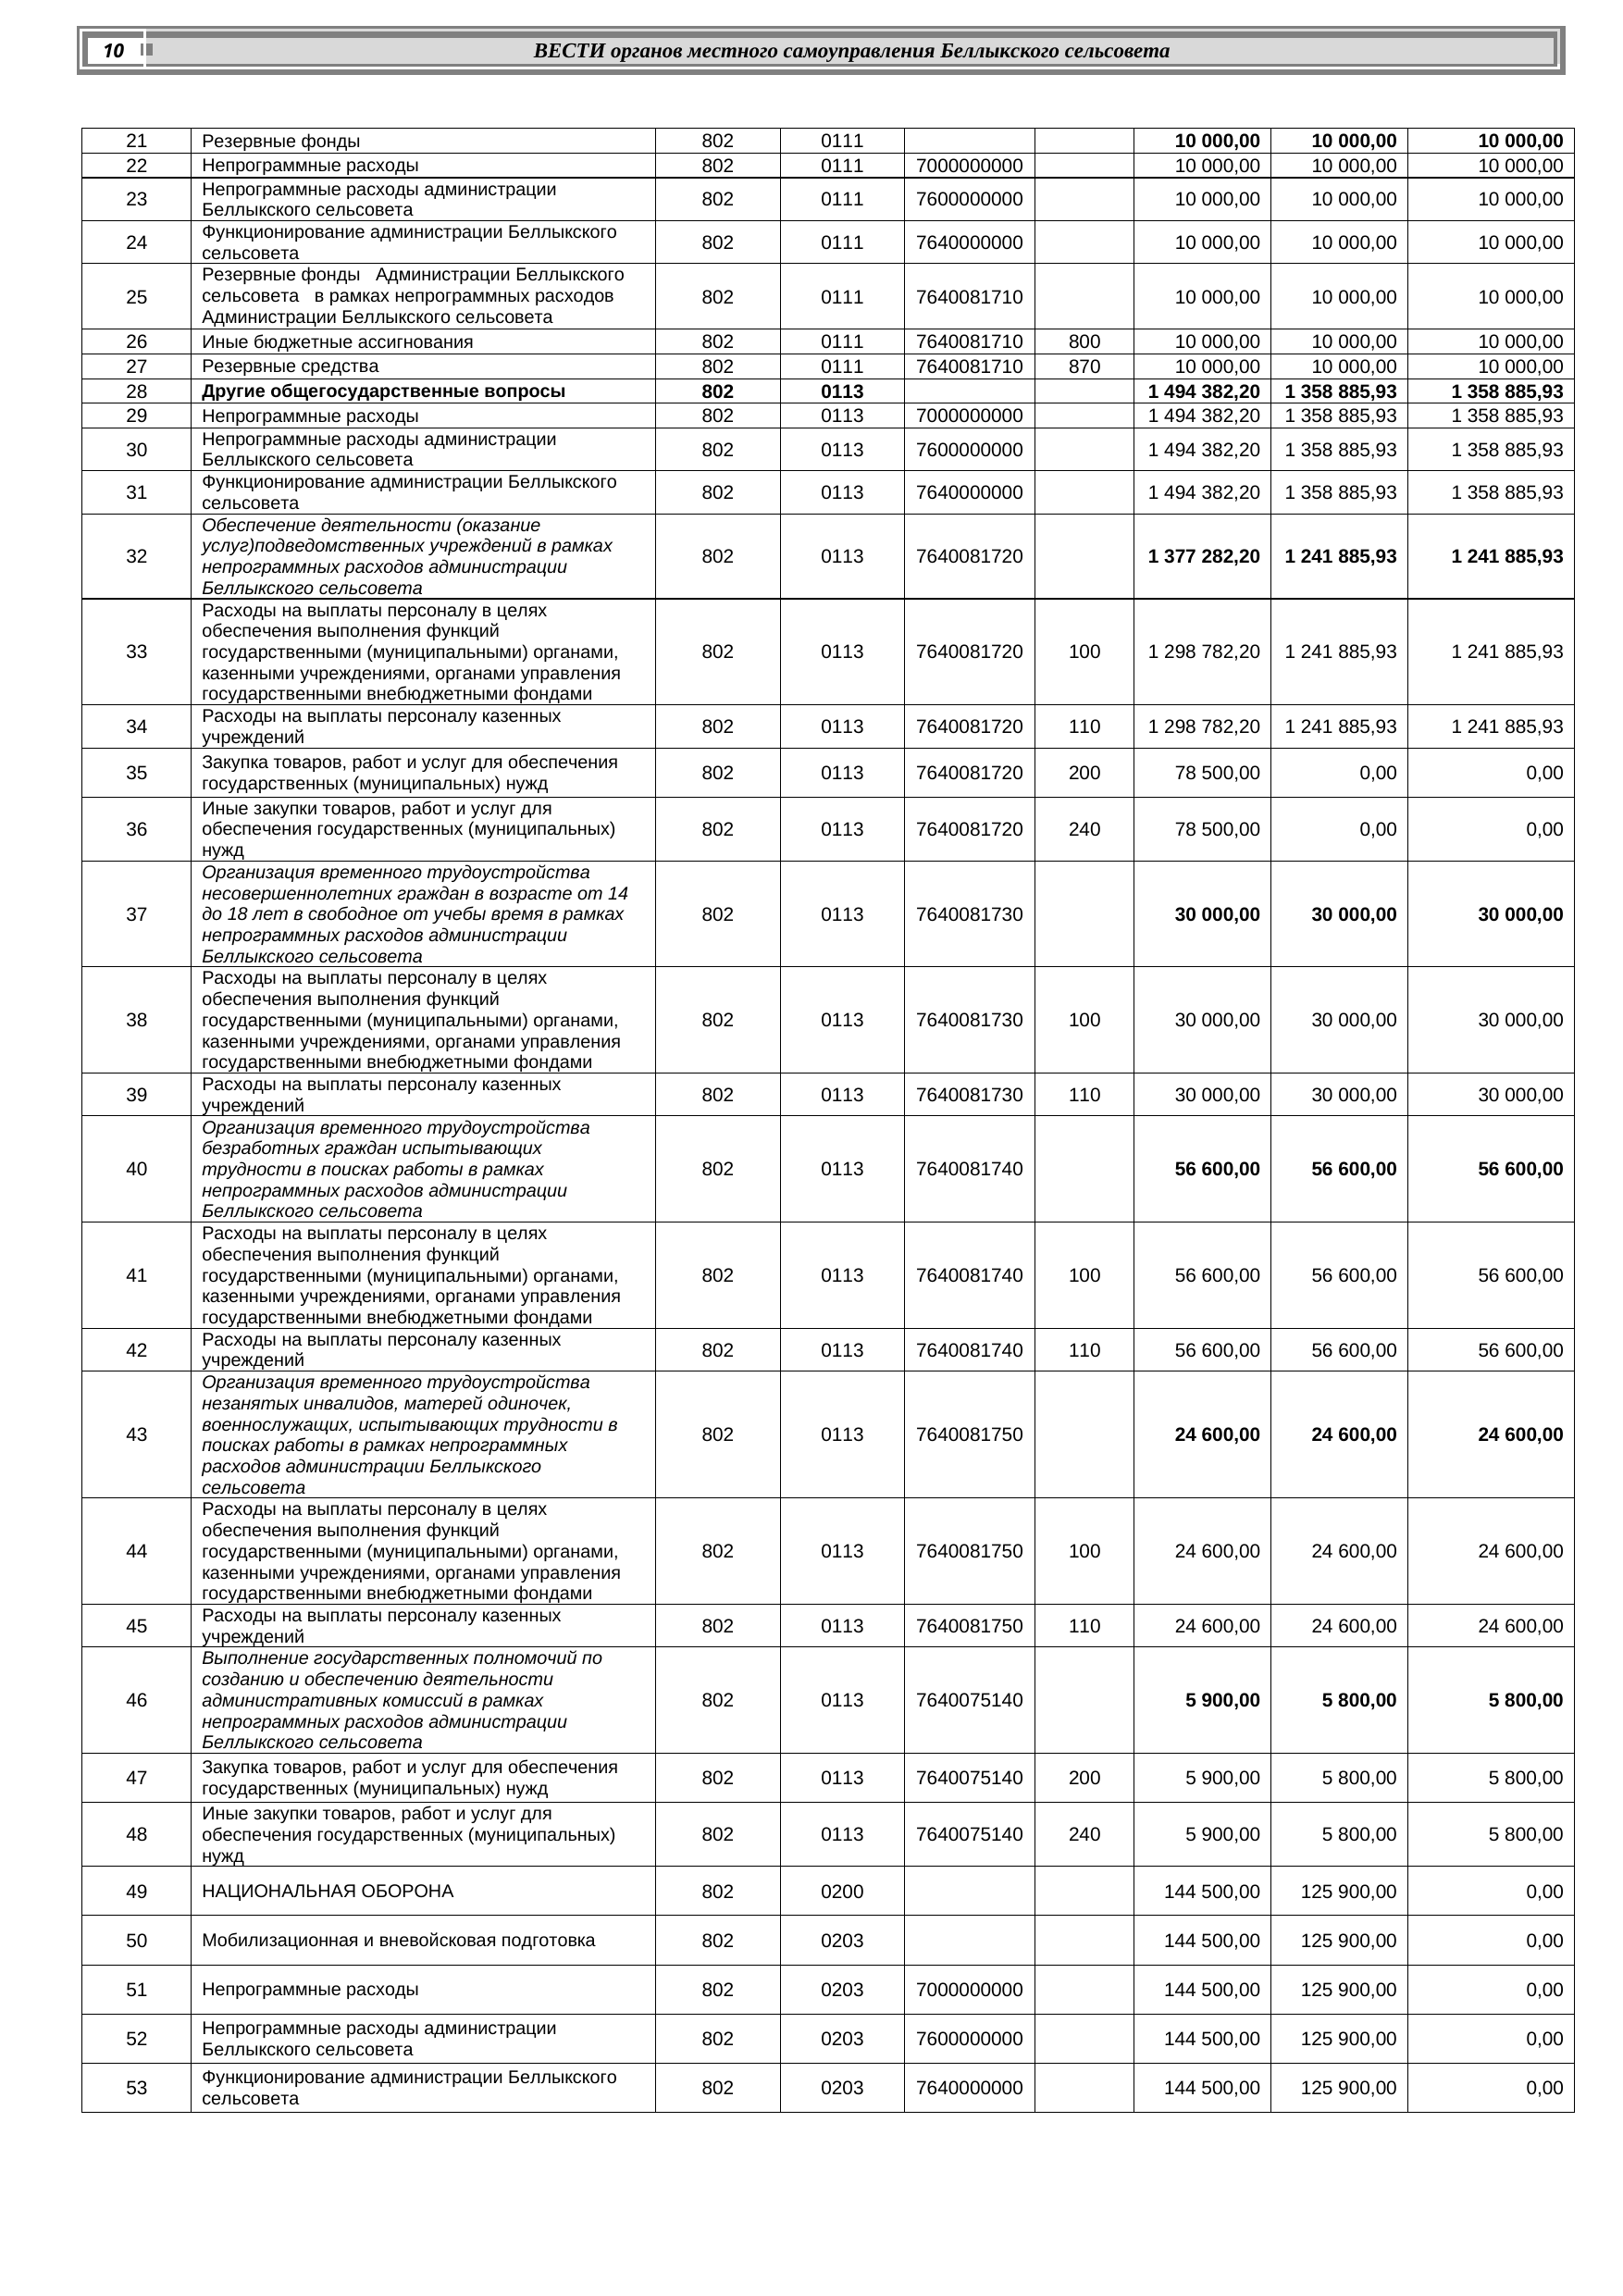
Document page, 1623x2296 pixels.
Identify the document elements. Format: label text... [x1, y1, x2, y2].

table_cell [1035, 1371, 1134, 1497]
table_cell 7600000000 [905, 2015, 1035, 2063]
table_cell 1 298 782,20 [1134, 705, 1270, 747]
table_cell 802 [656, 1074, 780, 1115]
table_cell 240 [1035, 798, 1134, 861]
table_cell 802 [656, 354, 780, 378]
table_cell 30 000,00 [1408, 862, 1574, 966]
table_cell 1 298 782,20 [1134, 600, 1270, 704]
table_cell 0,00 [1408, 1916, 1574, 1964]
table_cell 802 [656, 1222, 780, 1327]
table_cell 125 900,00 [1271, 1867, 1407, 1915]
table_cell 30 000,00 [1271, 967, 1407, 1073]
table_cell 200 [1035, 749, 1134, 797]
table_cell 7640075140 [905, 1754, 1035, 1802]
table_cell 26 [82, 329, 191, 354]
table_cell 1 358 885,93 [1408, 379, 1574, 403]
table_cell 802 [656, 2015, 780, 2063]
table_cell 10 000,00 [1134, 154, 1270, 177]
table_cell 1 241 885,93 [1408, 705, 1574, 747]
table_cell [1035, 154, 1134, 177]
table_cell 0111 [781, 221, 904, 263]
table_cell 7000000000 [905, 403, 1035, 428]
table_cell 10 000,00 [1408, 354, 1574, 378]
table_cell Иные закупки товаров, работ и услуг для обеспечения государственных (муниципальных) нужд [192, 798, 655, 861]
table_cell 7640081730 [905, 862, 1035, 966]
table_cell 144 500,00 [1134, 2015, 1270, 2063]
table_cell 7640081750 [905, 1498, 1035, 1604]
table_cell [1035, 1116, 1134, 1222]
table_cell Расходы на выплаты персоналу казенных учреждений [192, 1605, 655, 1646]
table_cell 30 [82, 428, 191, 470]
table_cell 802 [656, 1605, 780, 1646]
table_cell 10 000,00 [1271, 329, 1407, 354]
table_cell 0113 [781, 1222, 904, 1327]
table_cell 802 [656, 379, 780, 403]
table_cell 36 [82, 798, 191, 861]
table_cell Резервные средства [192, 354, 655, 378]
table_cell 5 800,00 [1271, 1803, 1407, 1866]
table_cell 56 600,00 [1408, 1329, 1574, 1371]
table_cell 10 000,00 [1271, 354, 1407, 378]
table_cell 51 [82, 1966, 191, 2014]
table_cell 30 000,00 [1408, 967, 1574, 1073]
table_cell 7640081720 [905, 515, 1035, 598]
table_cell 802 [656, 1498, 780, 1604]
table_cell 802 [656, 221, 780, 263]
table_cell [1035, 2064, 1134, 2112]
table_cell 5 800,00 [1408, 1647, 1574, 1753]
table_cell 802 [656, 862, 780, 966]
table_cell 0111 [781, 264, 904, 329]
table_cell 7640081720 [905, 600, 1035, 704]
table_cell 802 [656, 515, 780, 598]
table_cell 10 000,00 [1134, 329, 1270, 354]
table_cell 24 600,00 [1408, 1605, 1574, 1646]
table_cell 32 [82, 515, 191, 598]
table_cell 49 [82, 1867, 191, 1915]
table_cell 5 800,00 [1271, 1754, 1407, 1802]
table_cell 46 [82, 1647, 191, 1753]
table_cell [1035, 428, 1134, 470]
table_cell 0113 [781, 1074, 904, 1115]
table_cell 200 [1035, 1754, 1134, 1802]
table_cell 56 600,00 [1134, 1222, 1270, 1327]
table_cell 802 [656, 1116, 780, 1222]
table_cell 0113 [781, 705, 904, 747]
table_cell 33 [82, 600, 191, 704]
table_cell 30 000,00 [1134, 1074, 1270, 1115]
table_cell [1035, 379, 1134, 403]
table_cell 24 600,00 [1134, 1371, 1270, 1497]
table_cell 24 600,00 [1134, 1605, 1270, 1646]
table_cell 0203 [781, 2015, 904, 2063]
table_cell 1 494 382,20 [1134, 471, 1270, 513]
table_cell [1035, 264, 1134, 329]
table_cell 44 [82, 1498, 191, 1604]
table_cell 100 [1035, 1222, 1134, 1327]
table_cell 30 000,00 [1408, 1074, 1574, 1115]
table_cell 1 241 885,93 [1408, 515, 1574, 598]
table_cell 802 [656, 1754, 780, 1802]
table_cell Непрограммные расходы [192, 154, 655, 177]
table_cell Непрограммные расходы администрации Беллыкского сельсовета [192, 2015, 655, 2063]
table_cell 802 [656, 749, 780, 797]
table_cell 10 000,00 [1408, 264, 1574, 329]
table_cell 125 900,00 [1271, 2015, 1407, 2063]
table_cell 0111 [781, 154, 904, 177]
table_cell 0113 [781, 1803, 904, 1866]
table_cell 802 [656, 1371, 780, 1497]
table_cell 0113 [781, 1371, 904, 1497]
table_header 802 [656, 129, 780, 153]
table_cell 1 358 885,93 [1271, 471, 1407, 513]
table_cell 7640000000 [905, 471, 1035, 513]
table_cell 802 [656, 1966, 780, 2014]
table_cell 10 000,00 [1408, 179, 1574, 220]
table_cell 7640081740 [905, 1116, 1035, 1222]
table_cell 802 [656, 471, 780, 513]
table_cell 7640000000 [905, 2064, 1035, 2112]
table_cell 802 [656, 1916, 780, 1964]
table_cell 1 358 885,93 [1408, 428, 1574, 470]
table_cell 144 500,00 [1134, 1916, 1270, 1964]
table_cell 24 600,00 [1408, 1498, 1574, 1604]
table_cell Непрограммные расходы [192, 403, 655, 428]
table_cell 56 600,00 [1271, 1116, 1407, 1222]
table_cell 7600000000 [905, 179, 1035, 220]
table_cell 1 377 282,20 [1134, 515, 1270, 598]
table_cell 10 000,00 [1408, 154, 1574, 177]
table_cell [1035, 1867, 1134, 1915]
table_cell 240 [1035, 1803, 1134, 1866]
table_cell Непрограммные расходы администрации Беллыкского сельсовета [192, 179, 655, 220]
table_cell 0203 [781, 1916, 904, 1964]
table_cell 1 494 382,20 [1134, 379, 1270, 403]
table_cell 52 [82, 2015, 191, 2063]
table_cell 24 600,00 [1271, 1498, 1407, 1604]
table_cell 10 000,00 [1271, 221, 1407, 263]
table_header [1035, 129, 1134, 153]
table_cell 0200 [781, 1867, 904, 1915]
table_cell 40 [82, 1116, 191, 1222]
table_cell Резервные фонды Администрации Беллыкского сельсовета в рамках непрограммных расходов Администрации Беллыкского сельсовета [192, 264, 655, 329]
table_cell 56 600,00 [1271, 1222, 1407, 1327]
table_cell 43 [82, 1371, 191, 1497]
table_cell [905, 379, 1035, 403]
table_cell 0113 [781, 600, 904, 704]
table_cell 802 [656, 179, 780, 220]
table_cell 802 [656, 967, 780, 1073]
table_cell 7640081720 [905, 705, 1035, 747]
table_cell 7600000000 [905, 428, 1035, 470]
table_cell 23 [82, 179, 191, 220]
table_cell 0111 [781, 329, 904, 354]
table_cell 125 900,00 [1271, 1966, 1407, 2014]
table_cell 47 [82, 1754, 191, 1802]
table_cell 10 000,00 [1134, 179, 1270, 220]
table_cell 110 [1035, 705, 1134, 747]
table_cell Функционирование администрации Беллыкского сельсовета [192, 2064, 655, 2112]
table_cell 802 [656, 1329, 780, 1371]
table_cell 0,00 [1408, 749, 1574, 797]
table_cell [1035, 862, 1134, 966]
table_cell 7640075140 [905, 1647, 1035, 1753]
table_cell 0113 [781, 798, 904, 861]
table_cell 78 500,00 [1134, 798, 1270, 861]
table_cell 24 600,00 [1271, 1371, 1407, 1497]
table_cell 30 000,00 [1134, 862, 1270, 966]
table_cell 27 [82, 354, 191, 378]
table_cell 0,00 [1408, 798, 1574, 861]
table_cell 29 [82, 403, 191, 428]
table_cell 10 000,00 [1271, 264, 1407, 329]
table_cell 30 000,00 [1271, 862, 1407, 966]
table_cell 34 [82, 705, 191, 747]
table_cell 802 [656, 1867, 780, 1915]
table_cell 1 358 885,93 [1408, 471, 1574, 513]
table_cell 30 000,00 [1271, 1074, 1407, 1115]
table_cell 0113 [781, 1116, 904, 1222]
table_cell 144 500,00 [1134, 1867, 1270, 1915]
table_cell 28 [82, 379, 191, 403]
table_cell Непрограммные расходы [192, 1966, 655, 2014]
table_cell 24 600,00 [1271, 1605, 1407, 1646]
table_cell 125 900,00 [1271, 2064, 1407, 2112]
table_cell 0,00 [1271, 798, 1407, 861]
table_cell [1035, 471, 1134, 513]
table_cell 7640081720 [905, 798, 1035, 861]
table_cell 0,00 [1408, 1867, 1574, 1915]
table_cell 1 494 382,20 [1134, 403, 1270, 428]
table_cell 24 600,00 [1134, 1498, 1270, 1604]
table_cell 870 [1035, 354, 1134, 378]
table_cell 802 [656, 600, 780, 704]
table_cell 7640081710 [905, 329, 1035, 354]
table_cell 78 500,00 [1134, 749, 1270, 797]
table_cell 0113 [781, 862, 904, 966]
table_cell 7640081740 [905, 1329, 1035, 1371]
table_header 21 [82, 129, 191, 153]
table_cell 10 000,00 [1408, 221, 1574, 263]
table_cell Другие общегосударственные вопросы [192, 379, 655, 403]
table_cell 10 000,00 [1134, 354, 1270, 378]
table_cell [1035, 221, 1134, 263]
table_cell 7640000000 [905, 221, 1035, 263]
table_cell 7640081750 [905, 1371, 1035, 1497]
table_cell 24 [82, 221, 191, 263]
table_cell 1 358 885,93 [1271, 403, 1407, 428]
table_cell 7640081730 [905, 967, 1035, 1073]
table_cell 802 [656, 705, 780, 747]
table_cell 10 000,00 [1134, 221, 1270, 263]
table_cell НАЦИОНАЛЬНАЯ ОБОРОНА [192, 1867, 655, 1915]
table_cell 802 [656, 1803, 780, 1866]
table_cell 0111 [781, 354, 904, 378]
table_cell 1 241 885,93 [1408, 600, 1574, 704]
table_cell 31 [82, 471, 191, 513]
table_cell 0203 [781, 2064, 904, 2112]
table_cell Иные закупки товаров, работ и услуг для обеспечения государственных (муниципальных) нужд [192, 1803, 655, 1866]
table_cell 0113 [781, 1605, 904, 1646]
table_cell 25 [82, 264, 191, 329]
table_cell 125 900,00 [1271, 1916, 1407, 1964]
table_cell 7000000000 [905, 154, 1035, 177]
table_header 10 [82, 29, 146, 64]
table_cell Обеспечение деятельности (оказание услуг)подведомственных учреждений в рамках непрограммных расходов администрации Беллыкского сельсовета [192, 515, 655, 598]
table_cell [1035, 1647, 1134, 1753]
table_cell 5 800,00 [1408, 1803, 1574, 1866]
table_cell 0,00 [1271, 749, 1407, 797]
table_cell 53 [82, 2064, 191, 2112]
table_cell 802 [656, 428, 780, 470]
table_cell 7640075140 [905, 1803, 1035, 1866]
table_cell 48 [82, 1803, 191, 1866]
table_cell Расходы на выплаты персоналу казенных учреждений [192, 1329, 655, 1371]
table_cell 0113 [781, 1329, 904, 1371]
table_cell 7640081720 [905, 749, 1035, 797]
table_cell 56 600,00 [1134, 1329, 1270, 1371]
table_cell 10 000,00 [1134, 264, 1270, 329]
table_cell 39 [82, 1074, 191, 1115]
table_cell 10 000,00 [1271, 179, 1407, 220]
table_cell 100 [1035, 1498, 1134, 1604]
table_cell 802 [656, 264, 780, 329]
table_cell 110 [1035, 1329, 1134, 1371]
table_cell Непрограммные расходы администрации Беллыкского сельсовета [192, 428, 655, 470]
table_cell [905, 1916, 1035, 1964]
table_cell [1035, 1966, 1134, 2014]
table_cell Организация временного трудоустройства несовершеннолетних граждан в возрасте от 14 до 18 лет в свободное от учебы время в рамках непрограммных расходов администрации Беллыкского сельсовета [192, 862, 655, 966]
table_cell Функционирование администрации Беллыкского сельсовета [192, 221, 655, 263]
table_cell 802 [656, 329, 780, 354]
table_cell Закупка товаров, работ и услуг для обеспечения государственных (муниципальных) нужд [192, 749, 655, 797]
table_cell 0113 [781, 967, 904, 1073]
table_cell 30 000,00 [1134, 967, 1270, 1073]
table_cell 56 600,00 [1271, 1329, 1407, 1371]
table_cell Расходы на выплаты персоналу казенных учреждений [192, 705, 655, 747]
table_cell 42 [82, 1329, 191, 1371]
table_cell 144 500,00 [1134, 1966, 1270, 2014]
table_cell 100 [1035, 600, 1134, 704]
table_cell 802 [656, 798, 780, 861]
table_header 0111 [781, 129, 904, 153]
table_cell 24 600,00 [1408, 1371, 1574, 1497]
table_cell 1 241 885,93 [1271, 600, 1407, 704]
table_cell 0113 [781, 515, 904, 598]
table_cell 0,00 [1408, 1966, 1574, 2014]
table_cell 0113 [781, 1647, 904, 1753]
table_cell Расходы на выплаты персоналу казенных учреждений [192, 1074, 655, 1115]
table_cell 0113 [781, 428, 904, 470]
table_cell 802 [656, 1647, 780, 1753]
table_cell 41 [82, 1222, 191, 1327]
table_cell Мобилизационная и вневойсковая подготовка [192, 1916, 655, 1964]
table_cell 800 [1035, 329, 1134, 354]
table_cell 0,00 [1408, 2015, 1574, 2063]
table_cell 0113 [781, 379, 904, 403]
table_cell 0203 [781, 1966, 904, 2014]
table_cell 10 000,00 [1408, 329, 1574, 354]
table_cell 5 800,00 [1271, 1647, 1407, 1753]
table_cell 5 900,00 [1134, 1647, 1270, 1753]
table_cell 50 [82, 1916, 191, 1964]
table_cell [1035, 1916, 1134, 1964]
table_cell 802 [656, 154, 780, 177]
table_cell 0111 [781, 179, 904, 220]
table_cell [905, 1867, 1035, 1915]
table_cell 0113 [781, 1498, 904, 1604]
table_cell 10 000,00 [1271, 154, 1407, 177]
table_cell 7640081740 [905, 1222, 1035, 1327]
table_cell Закупка товаров, работ и услуг для обеспечения государственных (муниципальных) нужд [192, 1754, 655, 1802]
table_cell Организация временного трудоустройства незанятых инвалидов, матерей одиночек, военнослужащих, испытывающих трудности в поисках работы в рамках непрограммных расходов администрации Беллыкского сельсовета [192, 1371, 655, 1497]
table_cell 38 [82, 967, 191, 1073]
table_cell 1 358 885,93 [1408, 403, 1574, 428]
table_header 10 000,00 [1271, 129, 1407, 153]
table_cell 7640081710 [905, 264, 1035, 329]
table_cell 5 800,00 [1408, 1754, 1574, 1802]
table_cell [1035, 2015, 1134, 2063]
table_header Резервные фонды [192, 129, 655, 153]
table_cell 7640081750 [905, 1605, 1035, 1646]
table_cell 0113 [781, 471, 904, 513]
table_cell 144 500,00 [1134, 2064, 1270, 2112]
table_cell 56 600,00 [1408, 1222, 1574, 1327]
table_cell 45 [82, 1605, 191, 1646]
table_cell 22 [82, 154, 191, 177]
table_header 10 000,00 [1134, 129, 1270, 153]
table_cell 1 241 885,93 [1271, 705, 1407, 747]
table_cell [1035, 403, 1134, 428]
table_cell 35 [82, 749, 191, 797]
table_cell Иные бюджетные ассигнования [192, 329, 655, 354]
table_cell 110 [1035, 1074, 1134, 1115]
table_cell 5 900,00 [1134, 1754, 1270, 1802]
table_cell 56 600,00 [1408, 1116, 1574, 1222]
table_cell 1 241 885,93 [1271, 515, 1407, 598]
table_cell 7000000000 [905, 1966, 1035, 2014]
table_cell 0113 [781, 749, 904, 797]
table_cell 1 358 885,93 [1271, 428, 1407, 470]
table_header ВЕСТИ органов местного самоуправления Беллыкского сельсовета [146, 29, 1560, 64]
table_cell 802 [656, 2064, 780, 2112]
table_header [905, 129, 1035, 153]
table_cell 7640081710 [905, 354, 1035, 378]
table_cell 0,00 [1408, 2064, 1574, 2112]
table_cell 1 494 382,20 [1134, 428, 1270, 470]
table_cell 7640081730 [905, 1074, 1035, 1115]
table_cell Организация временного трудоустройства безработных граждан испытывающих трудности в поисках работы в рамках непрограммных расходов администрации Беллыкского сельсовета [192, 1116, 655, 1222]
table_cell 1 358 885,93 [1271, 379, 1407, 403]
table_cell 0113 [781, 403, 904, 428]
table_cell 5 900,00 [1134, 1803, 1270, 1866]
table_cell [1035, 515, 1134, 598]
table_cell [1035, 179, 1134, 220]
table_cell 37 [82, 862, 191, 966]
table_cell 56 600,00 [1134, 1116, 1270, 1222]
table_cell 802 [656, 403, 780, 428]
table_cell Функционирование администрации Беллыкского сельсовета [192, 471, 655, 513]
table_cell 0113 [781, 1754, 904, 1802]
table_cell 100 [1035, 967, 1134, 1073]
table_cell 110 [1035, 1605, 1134, 1646]
table_header 10 000,00 [1408, 129, 1574, 153]
table_cell Выполнение государственных полномочий по созданию и обеспечению деятельности административных комиссий в рамках непрограммных расходов администрации Беллыкского сельсовета [192, 1647, 655, 1753]
